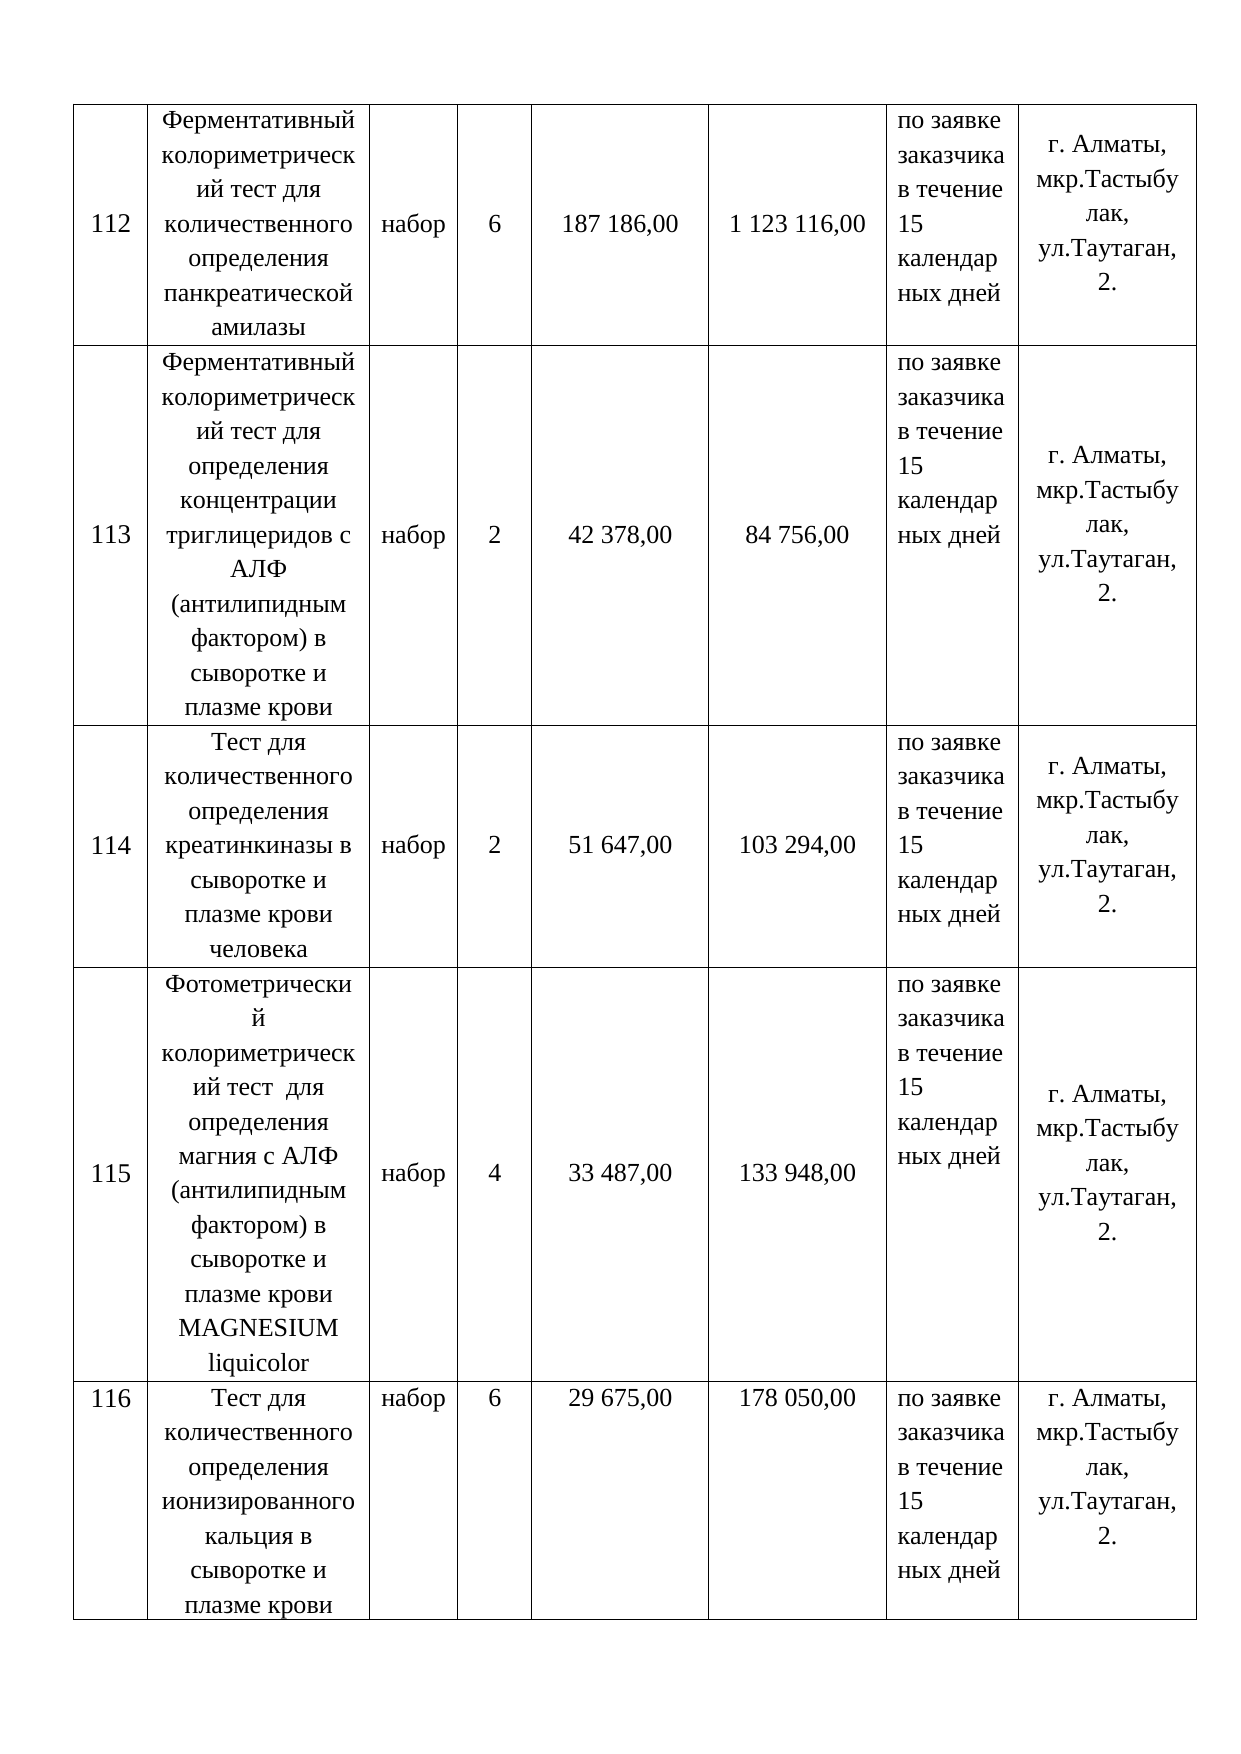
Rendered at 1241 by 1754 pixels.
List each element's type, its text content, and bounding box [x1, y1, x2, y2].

table_cell г. Алматы, мкр.Тастыбулак, ул.Таутаган, 2. [1019, 968, 1196, 1381]
table_cell 2 [458, 346, 531, 725]
table_cell набор [370, 346, 457, 725]
table_cell по заявке заказчика в течение 15 календарных дней [887, 346, 1018, 725]
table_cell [887, 1382, 1018, 1619]
table_cell 84 756,00 [709, 346, 886, 725]
table_cell Фотометрический колориметрический тест для определения магния с АЛФ (антилипидным фактором) в сыворотке и плазме крови MAGNESIUM liquicolor [148, 968, 369, 1381]
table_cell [1019, 1382, 1196, 1619]
table_cell 133 948,00 [709, 968, 886, 1381]
table_cell 42 378,00 [532, 346, 708, 725]
table_cell 4 [458, 968, 531, 1381]
table_cell г. Алматы, мкр.Тастыбулак, ул.Таутаган, 2. [1019, 726, 1196, 967]
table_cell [148, 1382, 369, 1619]
table_cell 178 050,00 [709, 1382, 886, 1619]
table_cell набор [370, 968, 457, 1381]
table_cell г. Алматы, мкр.Тастыбулак, ул.Таутаган, 2. [1019, 346, 1196, 725]
table_cell 112 [74, 105, 147, 345]
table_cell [887, 105, 1018, 345]
table_cell 1 123 116,00 [709, 105, 886, 345]
table_cell 114 [74, 726, 147, 967]
table_cell 29 675,00 [532, 1382, 708, 1619]
table_cell набор [370, 1382, 457, 1619]
table_cell 6 [458, 1382, 531, 1619]
table_cell 51 647,00 [532, 726, 708, 967]
table_cell 187 186,00 [532, 105, 708, 345]
table_cell 113 [74, 346, 147, 725]
table_cell набор [370, 105, 457, 345]
table_cell 116 [74, 1382, 147, 1619]
table_cell Ферментативный колориметрический тест для количественного определения панкреатической амилазы [148, 105, 369, 345]
table_cell 103 294,00 [709, 726, 886, 967]
table_cell 6 [458, 105, 531, 345]
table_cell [1019, 105, 1196, 345]
table_cell 2 [458, 726, 531, 967]
table_cell набор [370, 726, 457, 967]
table_cell по заявке заказчика в течение 15 календарных дней [887, 968, 1018, 1381]
table_cell по заявке заказчика в течение 15 календарных дней [887, 726, 1018, 967]
table_cell 33 487,00 [532, 968, 708, 1381]
table_cell Тест для количественного определения креатинкиназы в сыворотке и плазме крови человека [148, 726, 369, 967]
table_cell Ферментативный колориметрический тест для определения концентрации триглицеридов с АЛФ (антилипидным фактором) в сыворотке и плазме крови [148, 346, 369, 725]
table_cell 115 [74, 968, 147, 1381]
